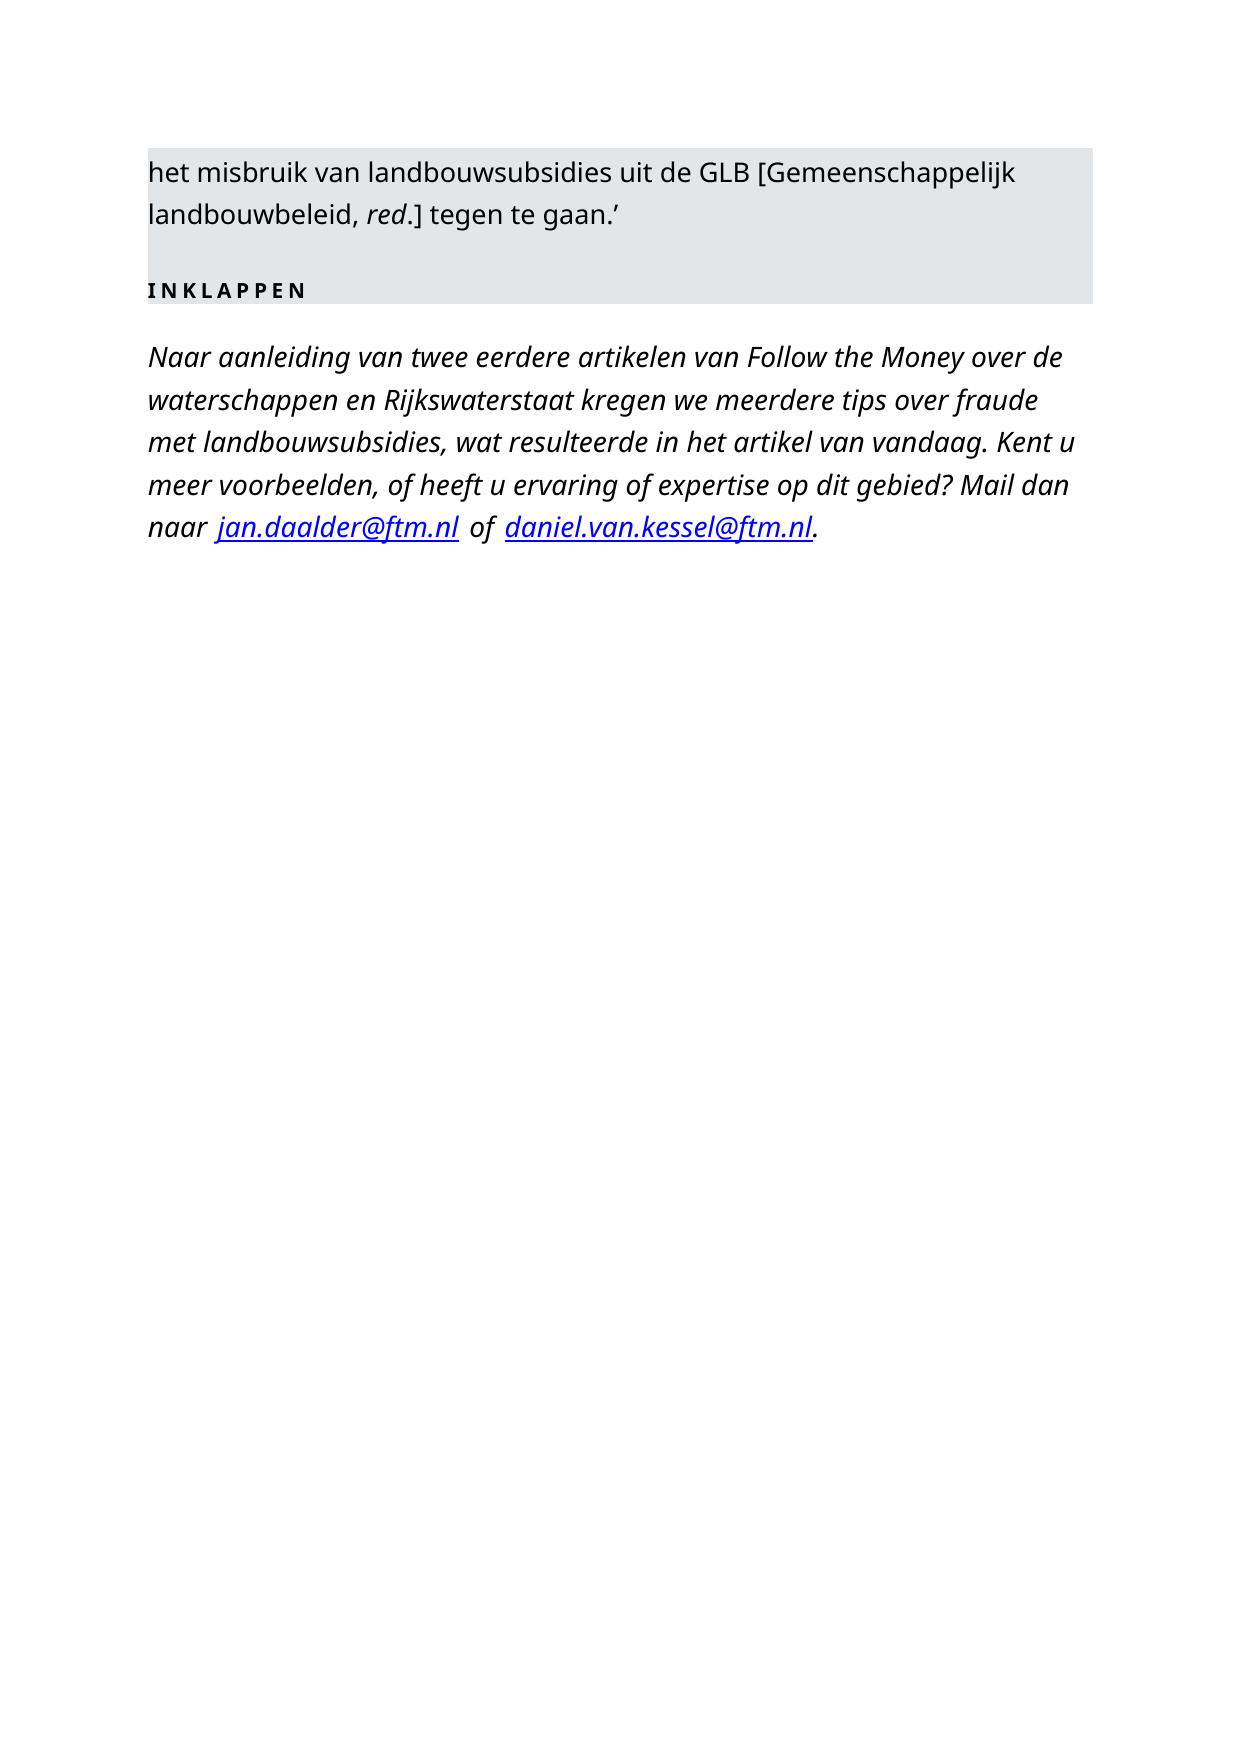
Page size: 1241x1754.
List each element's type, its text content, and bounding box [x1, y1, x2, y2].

text Naar aanleiding van twee eerdere artikelen van Follow the Money over de waterschappen en Rijkswaterstaat kregen we meerdere tips over fraude met landbouwsubsidies, wat resulteerde in het artikel van vandaag. Kent u meer voorbeelden, of heeft u ervaring of expertise op dit gebied? Mail dan naar jan.daalder@ftm.nl of daniel.van.kessel@ftm.nl. [148, 333, 1093, 546]
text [148, 148, 1093, 233]
text INKLAPPEN [148, 262, 1093, 304]
